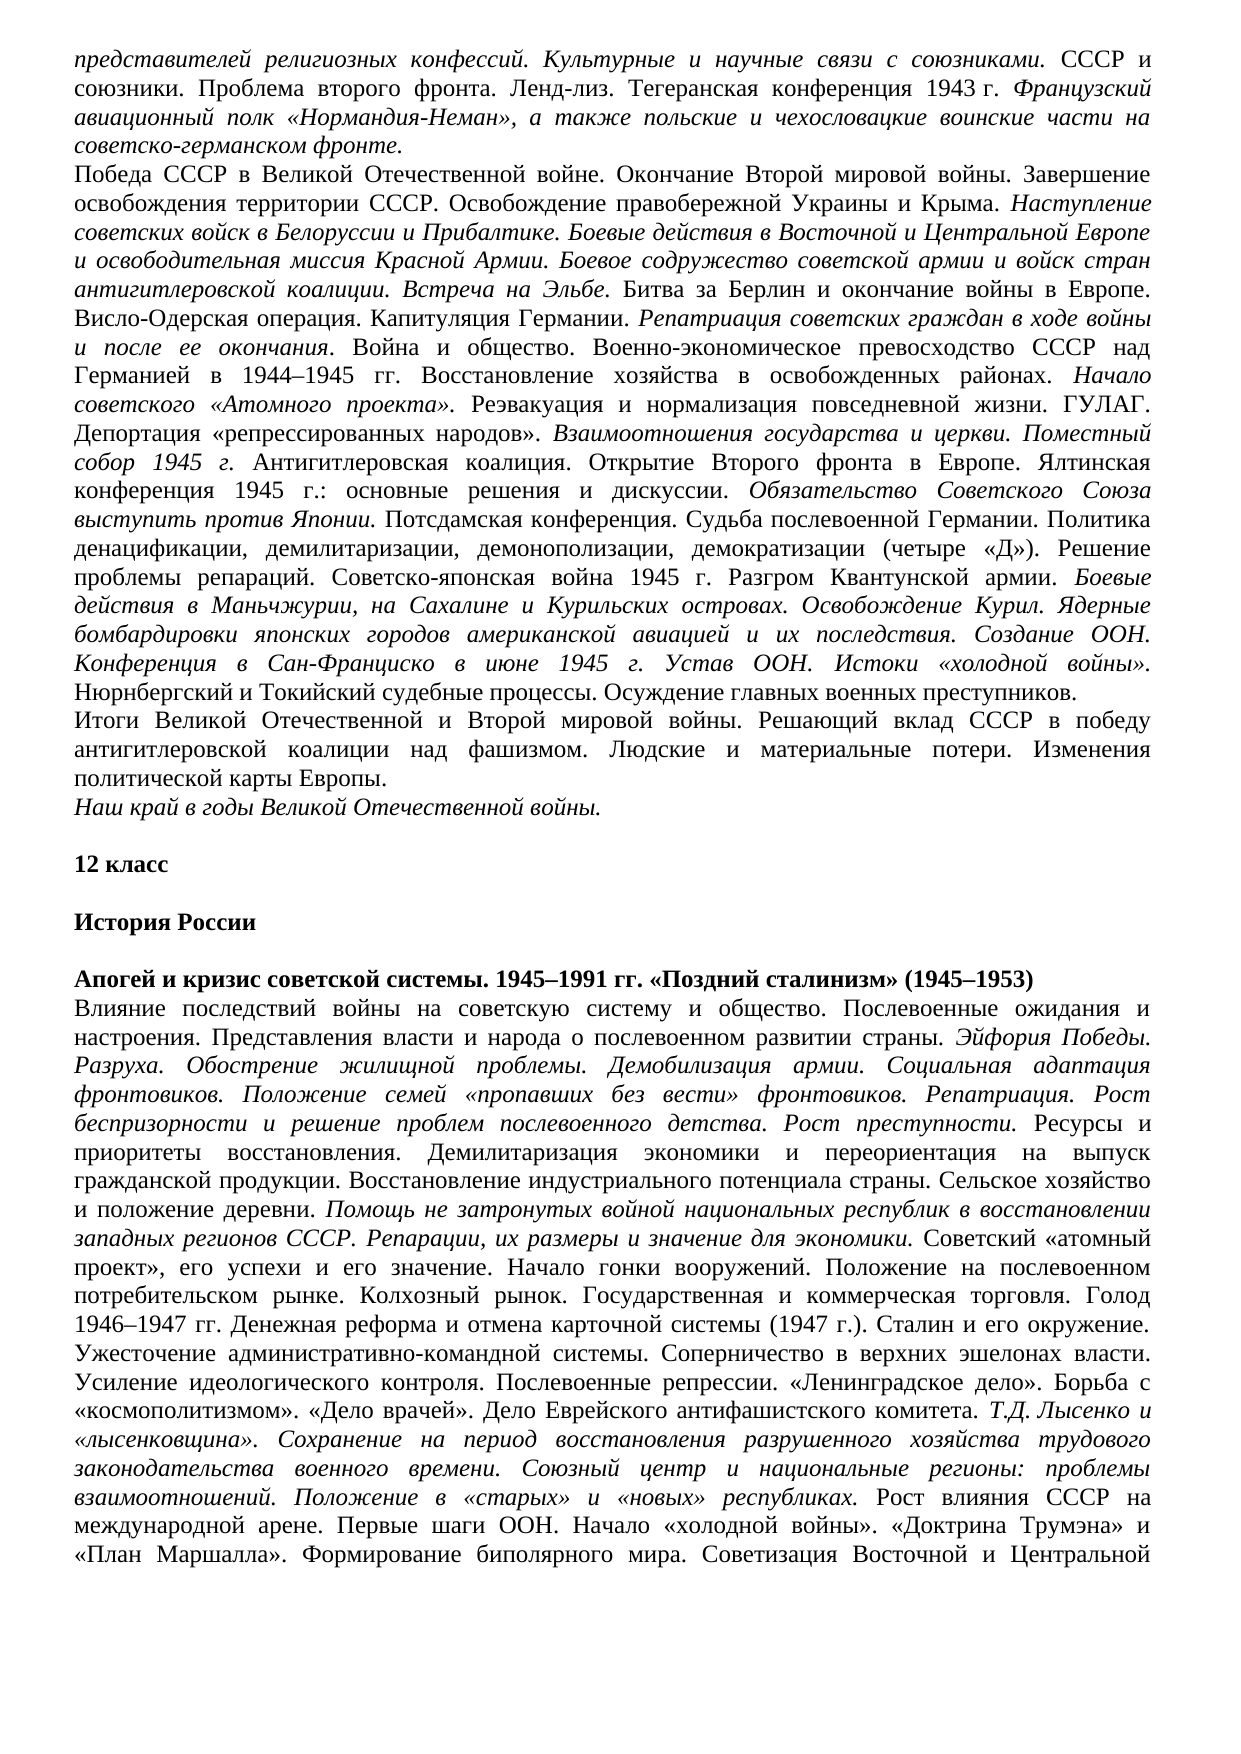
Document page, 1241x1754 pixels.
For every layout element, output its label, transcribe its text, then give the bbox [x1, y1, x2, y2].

text Апогей и кризис советской системы. 1945–1991 гг. «Поздний сталинизм» (1945–1953) [74, 964, 1152, 993]
text Наш край в годы Великой Отечественной войны. [74, 792, 1152, 821]
text Итоги Великой Отечественной и Второй мировой войны. Решающий вклад СССР в победу антигитлеровской коалиции над фашизмом. Людские и материальные потери. Изменения политической карты Европы. [74, 706, 1152, 792]
text Победа СССР в Великой Отечественной войне. Окончание Второй мировой войны. Завершение освобождения территории СССР. Освобождение правобережной Украины и Крыма. Наступление советских войск в Белоруссии и Прибалтике. Боевые действия в Восточной и Центральной Европе и освободительная миссия Красной Армии. Боевое содружество советской армии и войск стран антигитлеровской коалиции. Встреча на Эльбе. Битва за Берлин и окончание войны в Европе. Висло-Одерская операция. Капитуляция Германии. Репатриация советских граждан в ходе войны и после ее окончания. Война и общество. Военно-экономическое превосходство СССР над Германией в 1944–1945 гг. Восстановление хозяйства в освобожденных районах. Начало советского «Атомного проекта». Реэвакуация и нормализация повседневной жизни. ГУЛАГ. Депортация «репрессированных народов». Взаимоотношения государства и церкви. Поместный собор 1945 г. Антигитлеровская коалиция. Открытие Второго фронта в Европе. Ялтинская конференция 1945 г.: основные решения и дискуссии. Обязательство Советского Союза выступить против Японии. Потсдамская конференция. Судьба послевоенной Германии. Политика денацификации, демилитаризации, демонополизации, демократизации (четыре «Д»). Решение проблемы репараций. Советско-японская война 1945 г. Разгром Квантунской армии. Боевые действия в Маньчжурии, на Сахалине и Курильских островах. Освобождение Курил. Ядерные бомбардировки японских городов американской авиацией и их последствия. Создание ООН. Конференция в Сан-Франциско в июне 1945 г. Устав ООН. Истоки «холодной войны». Нюрнбергский и Токийский судебные процессы. Осуждение главных военных преступников. [74, 159, 1152, 706]
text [74, 44, 1152, 159]
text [74, 993, 1152, 1568]
text История России [74, 907, 1152, 936]
text 12 класс [74, 849, 1152, 878]
